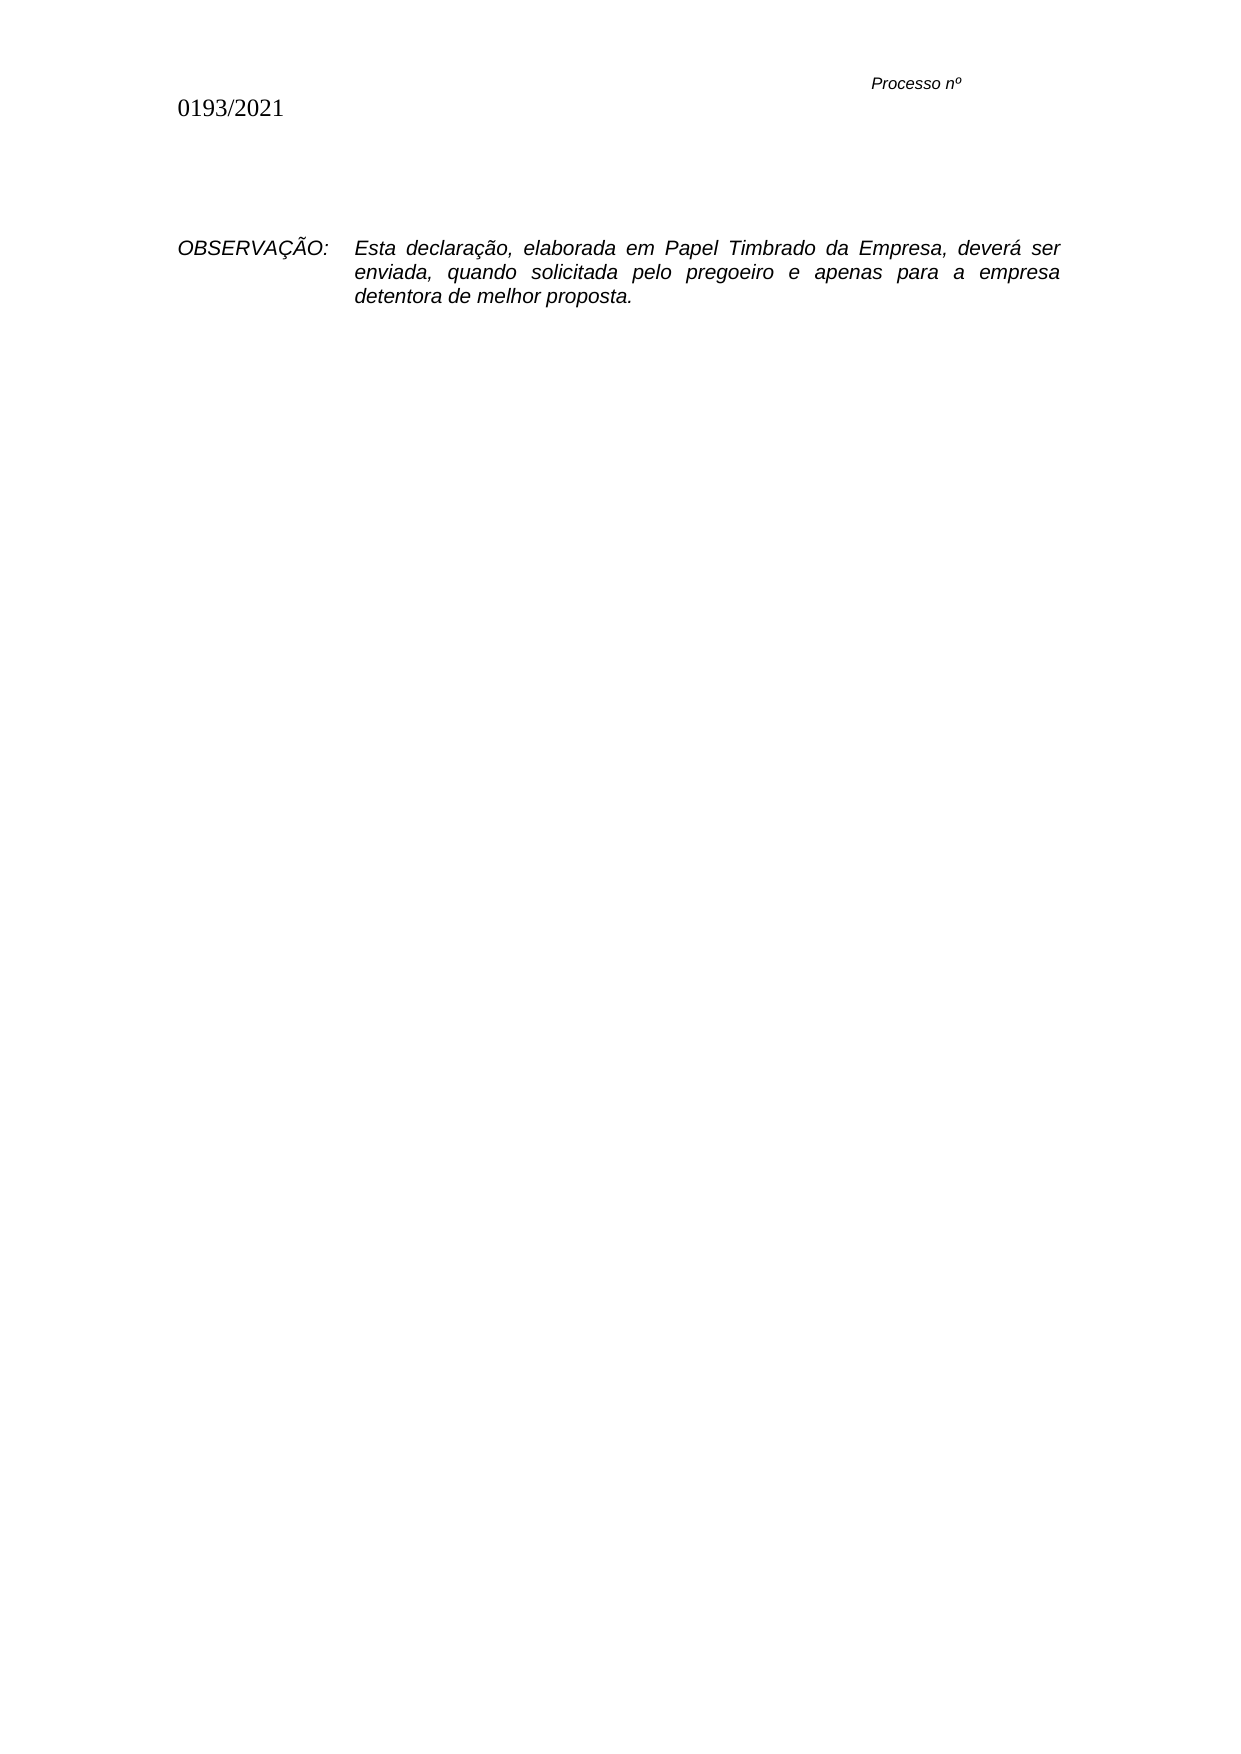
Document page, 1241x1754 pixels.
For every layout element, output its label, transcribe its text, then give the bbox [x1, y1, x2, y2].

text OBSERVAÇÃO: Esta declaração, elaborada em Papel Timbrado da Empresa, deverá ser enviada, quando solicitada pelo pregoeiro e apenas para a empresa detentora de melhor proposta. [177, 236, 1063, 308]
